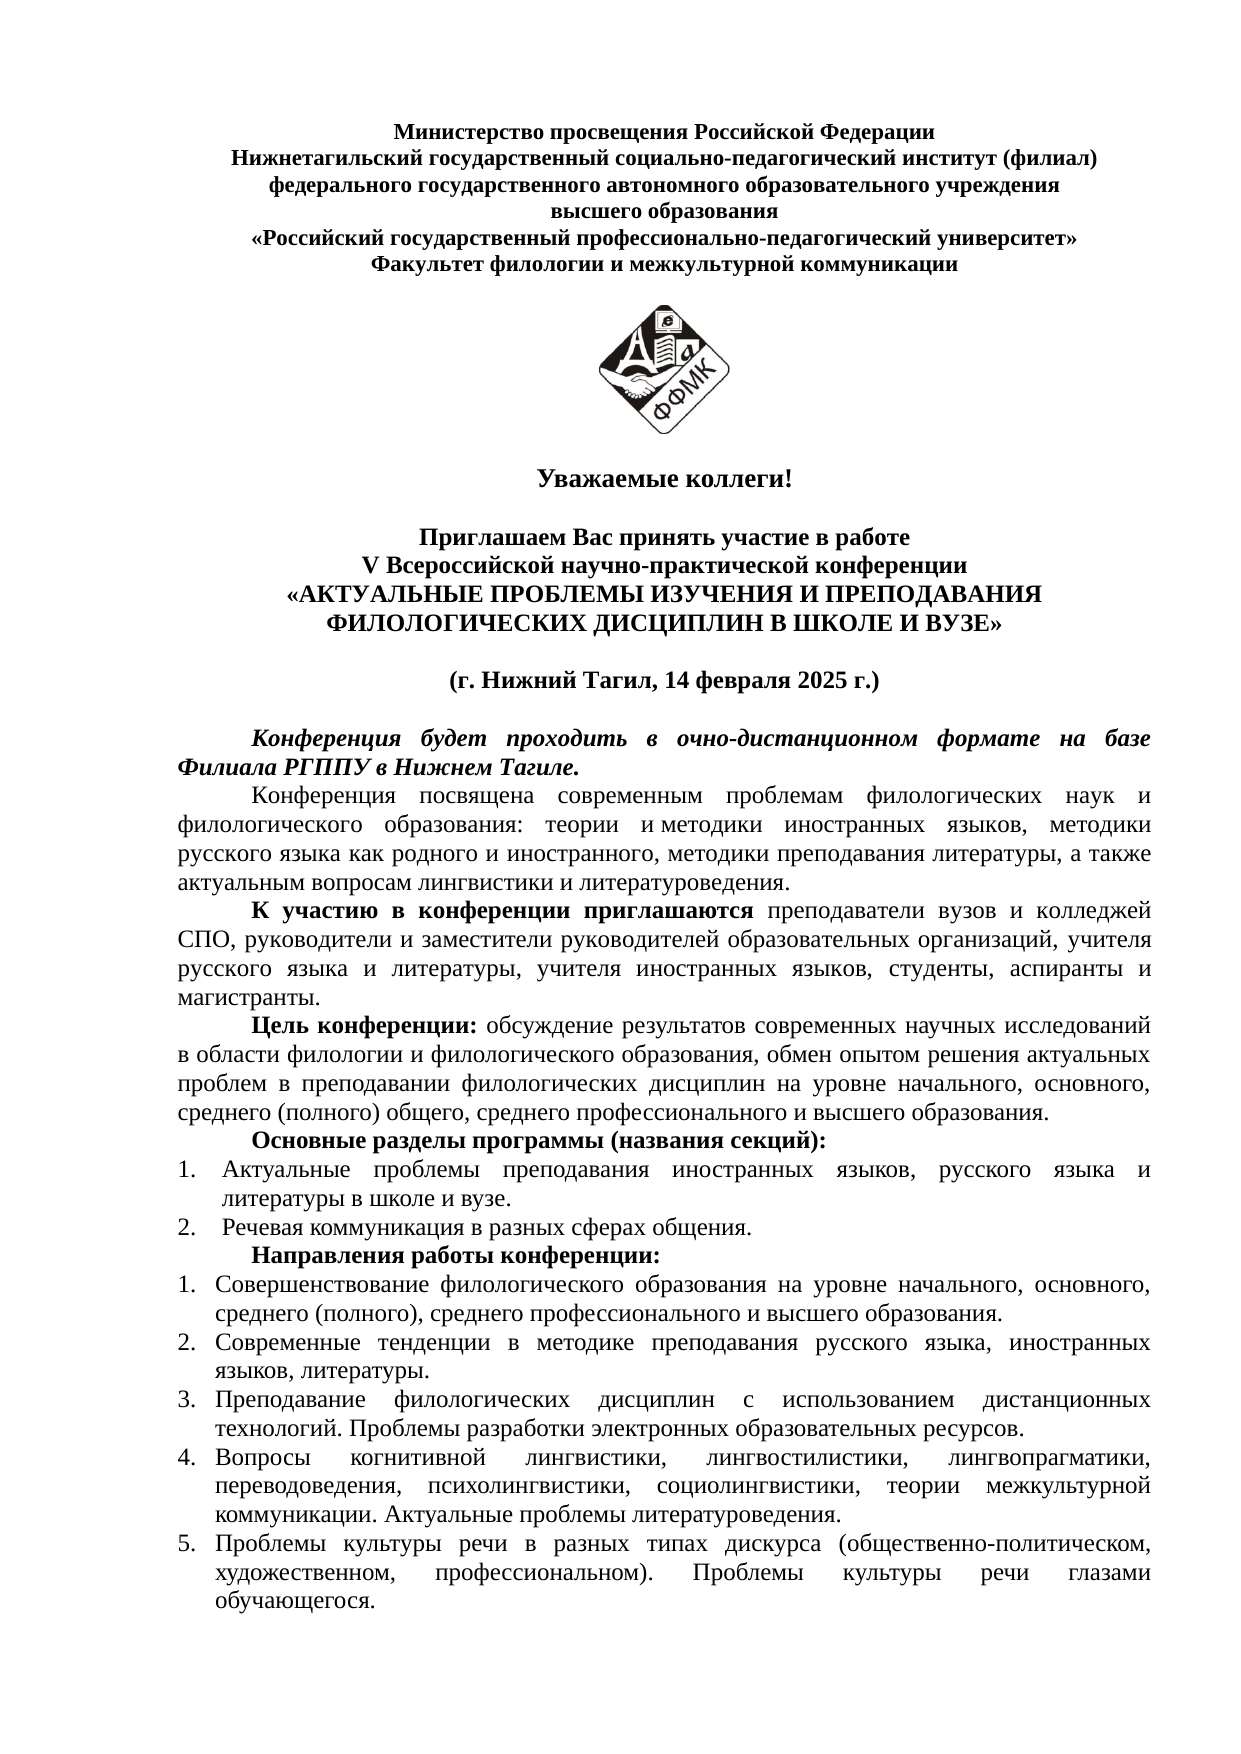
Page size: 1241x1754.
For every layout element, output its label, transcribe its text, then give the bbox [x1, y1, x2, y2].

text Цель конференции: обсуждение результатов современных научных исследований в области филологии и филологического образования, обмен опытом решения актуальных проблем в преподавании филологических дисциплин на уровне начального, основного, среднего (полного) общего, среднего профессионального и высшего образования. [177, 1011, 1152, 1126]
text Министерство просвещения Российской Федерации [177, 118, 1152, 144]
picture [598, 305, 730, 434]
text Направления работы конференции: [177, 1241, 1152, 1269]
text V Всероссийской научно-практической конференции [177, 551, 1152, 579]
text Конференция будет проходить в очно-дистанционном формате на базе Филиала РГППУ в Нижнем Тагиле. [177, 723, 1152, 781]
text Уважаемые коллеги! [177, 462, 1152, 493]
text Основные разделы программы (названия секций): [177, 1126, 1152, 1154]
text ФИЛОЛОГИЧЕСКИХ ДИСЦИПЛИН В ШКОЛЕ И ВУЗЕ» [177, 608, 1152, 637]
list Речевая коммуникация в разных сферах общения. [177, 1212, 1152, 1241]
text К участию в конференции приглашаются преподаватели вузов и колледжей СПО, руководители и заместители руководителей образовательных организаций, учителя русского языка и литературы, учителя иностранных языков, студенты, аспиранты и магистранты. [177, 896, 1152, 1011]
text (г. Нижний Тагил, 14 февраля 2025 г.) [177, 666, 1152, 694]
text «АКТУАЛЬНЫЕ ПРОБЛЕМЫ ИЗУЧЕНИЯ И ПРЕПОДАВАНИЯ [177, 579, 1152, 608]
list Современные тенденции в методике преподавания русского языка, иностранных языков, литературы. [177, 1327, 1152, 1384]
list Совершенствование филологического образования на уровне начального, основного, среднего (полного), среднего профессионального и высшего образования. [177, 1269, 1152, 1327]
list Вопросы когнитивной лингвистики, лингвостилистики, лингвопрагматики, переводоведения, психолингвистики, социолингвистики, теории межкультурной коммуникации. Актуальные проблемы литературоведения. [177, 1442, 1152, 1528]
list Проблемы культуры речи в разных типах дискурса (общественно-политическом, художественном, профессиональном). Проблемы культуры речи глазами обучающегося. [177, 1528, 1152, 1614]
text Факультет филологии и межкультурной коммуникации [177, 250, 1152, 276]
text Приглашаем Вас принять участие в работе [177, 522, 1152, 551]
text Нижнетагильский государственный социально-педагогический институт (филиал) [177, 144, 1152, 171]
text федерального государственного автономного образовательного учреждения [177, 171, 1152, 197]
text Конференция посвящена современным проблемам филологических наук и филологического образования: теории и методики иностранных языков, методики русского языка как родного и иностранного, методики преподавания литературы, а также актуальным вопросам лингвистики и литературоведения. [177, 781, 1152, 896]
list Актуальные проблемы преподавания иностранных языков, русского языка и литературы в школе и вузе. [177, 1154, 1152, 1212]
text «Российский государственный профессионально-педагогический университет» [177, 223, 1152, 250]
text высшего образования [177, 197, 1152, 223]
list Преподавание филологических дисциплин с использованием дистанционных технологий. Проблемы разработки электронных образовательных ресурсов. [177, 1384, 1152, 1442]
